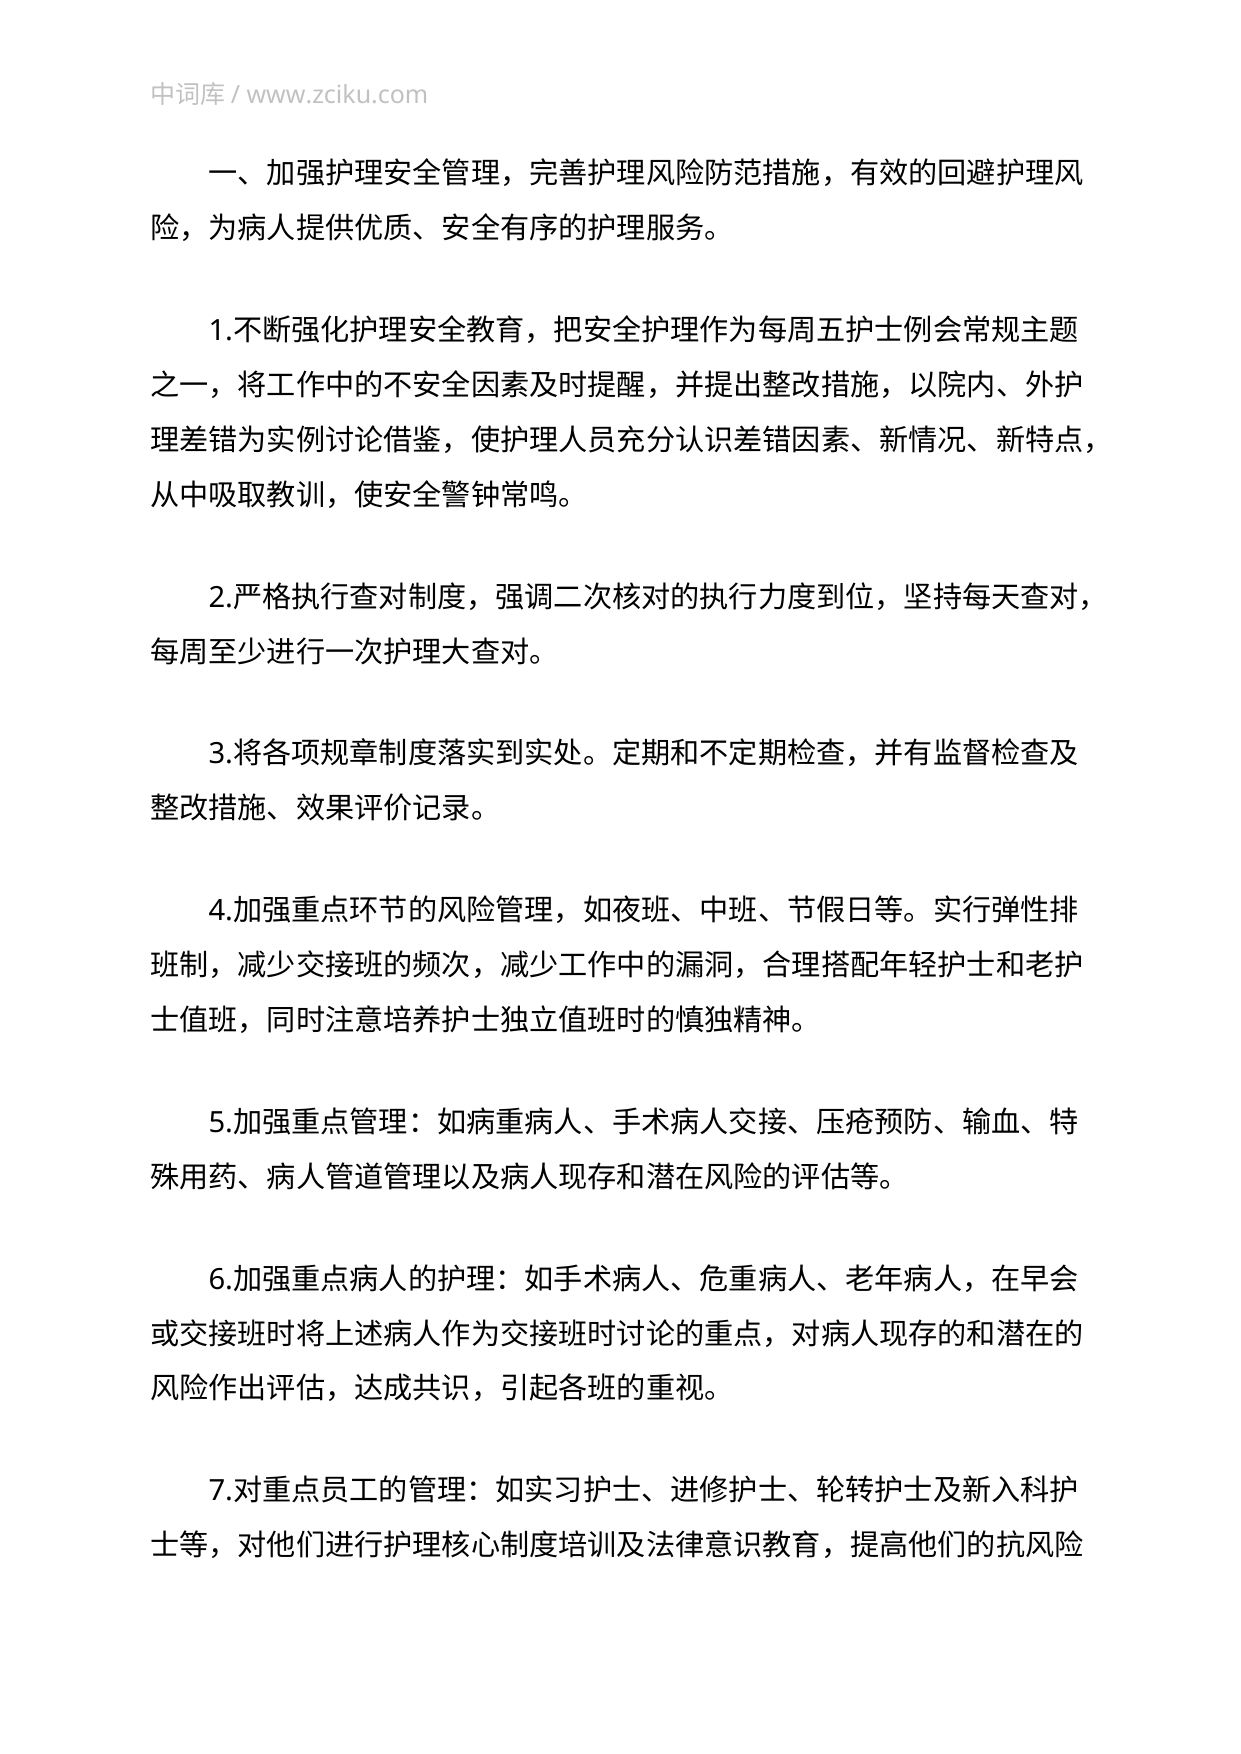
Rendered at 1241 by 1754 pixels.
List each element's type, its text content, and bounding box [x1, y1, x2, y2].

text 3.将各项规章制度落实到实处。定期和不定期检查，并有监督检查及整改措施、效果评价记录。 [150, 730, 1090, 827]
text 2.严格执行查对制度，强调二次核对的执行力度到位，坚持每天查对，每周至少进行一次护理大查对。 [150, 573, 1090, 671]
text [150, 1467, 1090, 1564]
text 4.加强重点环节的风险管理，如夜班、中班、节假日等。实行弹性排班制，减少交接班的频次，减少工作中的漏洞，合理搭配年轻护士和老护士值班，同时注意培养护士独立值班时的慎独精神。 [150, 887, 1090, 1039]
text 1.不断强化护理安全教育，把安全护理作为每周五护士例会常规主题之一，将工作中的不安全因素及时提醒，并提出整改措施，以院内、外护理差错为实例讨论借鉴，使护理人员充分认识差错因素、新情况、新特点，从中吸取教训，使安全警钟常鸣。 [150, 307, 1090, 514]
text 6.加强重点病人的护理：如手术病人、危重病人、老年病人，在早会或交接班时将上述病人作为交接班时讨论的重点，对病人现存的和潜在的风险作出评估，达成共识，引起各班的重视。 [150, 1255, 1090, 1407]
text 一、加强护理安全管理，完善护理风险防范措施，有效的回避护理风险，为病人提供优质、安全有序的护理服务。 [150, 150, 1090, 247]
text 5.加强重点管理：如病重病人、手术病人交接、压疮预防、输血、特殊用药、病人管道管理以及病人现存和潜在风险的评估等。 [150, 1098, 1090, 1196]
